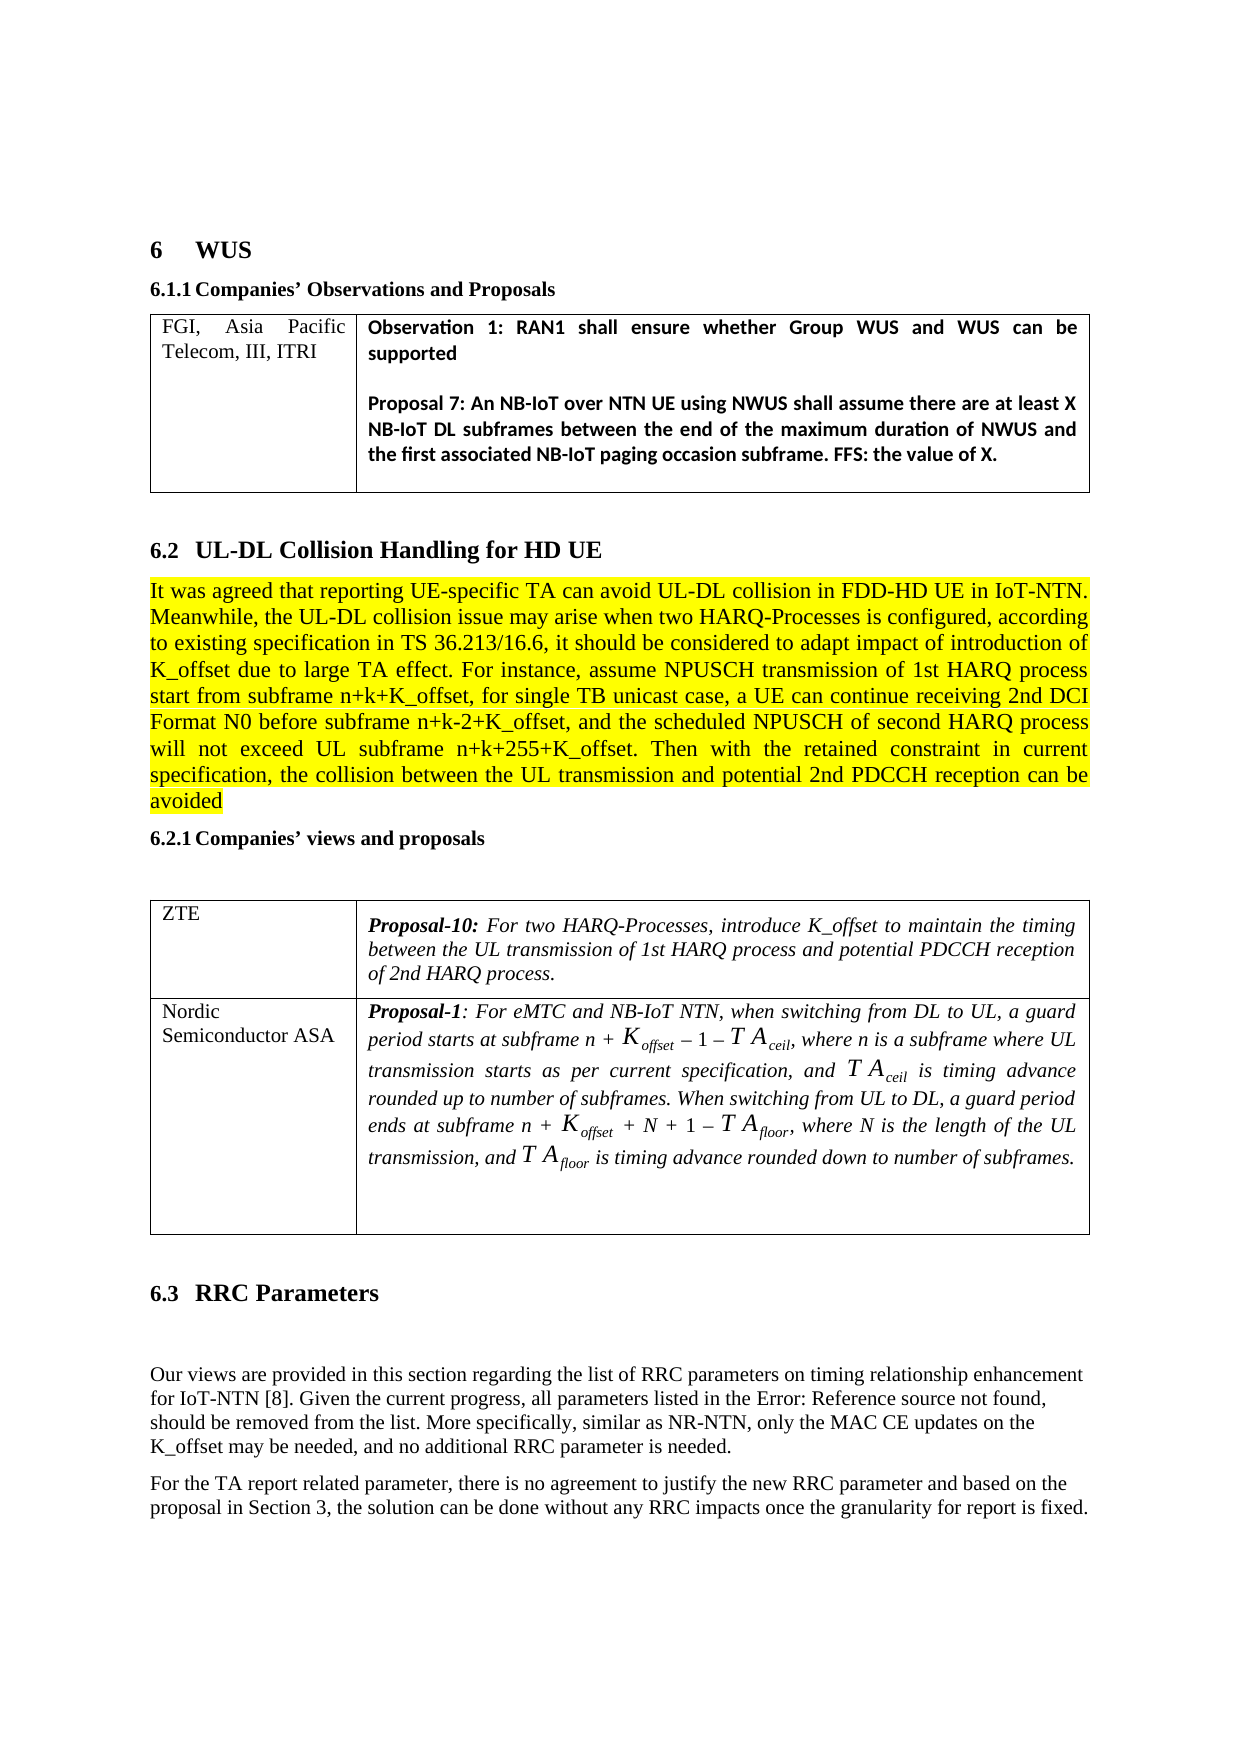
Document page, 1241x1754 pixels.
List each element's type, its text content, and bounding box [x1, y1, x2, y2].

subtitle WUS [150, 236, 1090, 264]
table_header ZTE [151, 901, 356, 998]
table_cell Proposal-1: For eMTC and NB-IoT NTN, when switching from DL to UL, a guard period starts at subframe n + – 1 – , where n is a subframe where UL transmission starts as per current specification, and is timing advance rounded up to number of subframes. When switching from UL to DL, a guard period ends at subframe n + + N + 1 – , where N is the length of the UL transmission, and is timing advance rounded down to number of subframes. [357, 999, 1089, 1234]
table_header FGI, Asia Pacific Telecom, III, ITRI [151, 315, 356, 492]
subtitle Companies’ Observations and Proposals [150, 277, 1090, 301]
subtitle UL-DL Collision Handling for HD UE [150, 535, 1090, 564]
table_header Proposal-10: For two HARQ-Processes, introduce K_offset to maintain the timing between the UL transmission of 1st HARQ process and potential PDCCH reception of 2nd HARQ process. [357, 901, 1089, 998]
text For the TA report related parameter, there is no agreement to justify the new RRC parameter and based on the proposal in Section 3, the solution can be done without any RRC impacts once the granularity for report is fixed. [150, 1471, 1090, 1519]
table_cell Nordic Semiconductor ASA [151, 999, 356, 1234]
subtitle Companies’ views and proposals [150, 826, 1090, 850]
subtitle RRC Parameters [150, 1278, 1090, 1306]
table_header Observation 1: RAN1 shall ensure whether Group WUS and WUS can be supported Proposal 7: An NB-IoT over NTN UE using NWUS shall assume there are at least X NB-IoT DL subframes between the end of the maximum duration of NWUS and the first associated NB-IoT paging occasion subframe. FFS: the value of X. [357, 315, 1089, 492]
